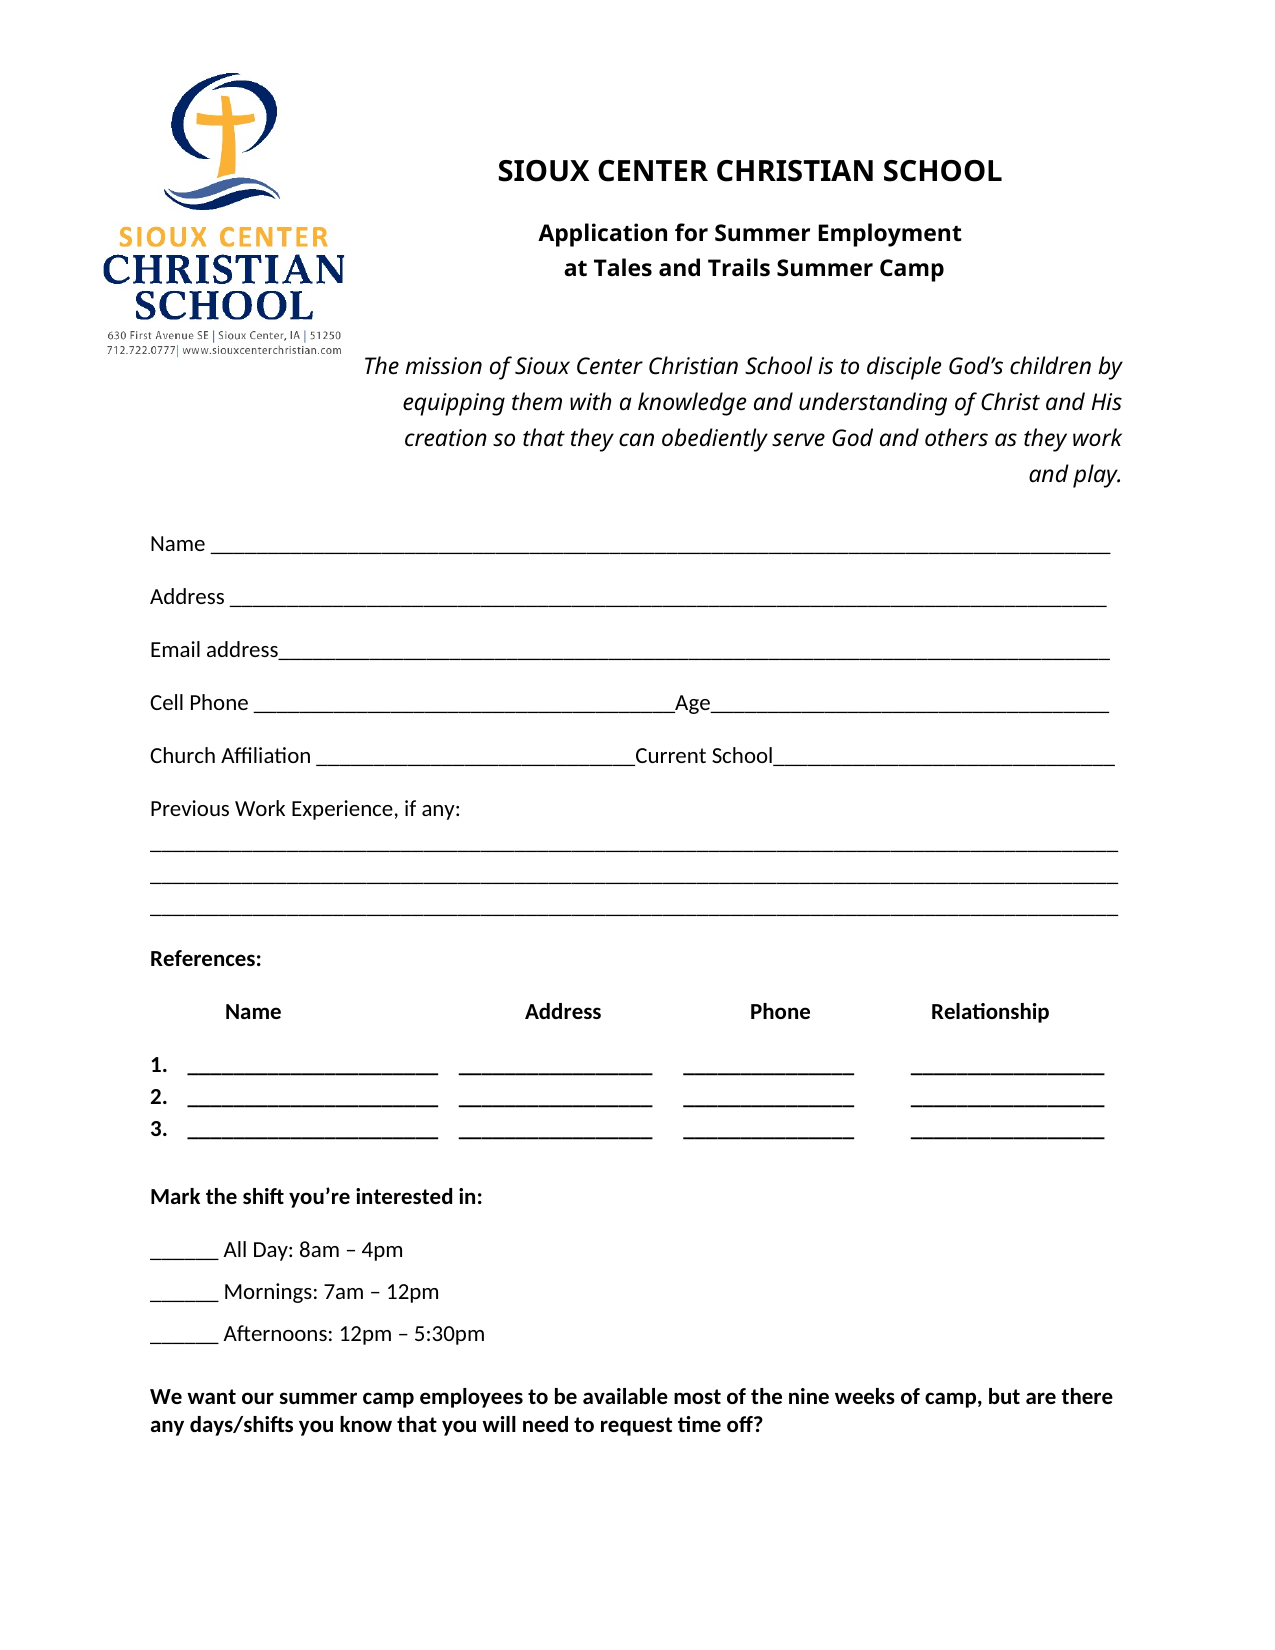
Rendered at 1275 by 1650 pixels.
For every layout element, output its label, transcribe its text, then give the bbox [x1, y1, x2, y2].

text Cell Phone _____________________________________Age___________________________________ [150, 688, 1125, 717]
list ______________________ _________________ _______________ _________________ [150, 1114, 1125, 1143]
text Church Affiliation ____________________________Current School______________________________ [150, 742, 1125, 769]
text Address _____________________________________________________________________________ [150, 582, 1125, 611]
text Application for Summer Employment at Tales and Trails Summer Camp [345, 216, 1125, 284]
text equipping them with a knowledge and understanding of Christ and His creation so that they can obediently serve God and others as they work and play. [375, 386, 1125, 489]
text Previous Work Experience, if any: _______________________________________________________________________________________________________________________________________________________________________________________________________________________________________________________________ [150, 794, 1125, 919]
text Name Address Phone Relationship [150, 997, 1125, 1025]
list ______________________ _________________ _______________ _________________ [150, 1050, 1125, 1078]
text Name _______________________________________________________________________________ [150, 529, 1125, 557]
text ______ All Day: 8am – 4pm ______ Mornings: 7am – 12pm ______ Afternoons: 12pm – 5:30pm [150, 1235, 1125, 1347]
text Email address_________________________________________________________________________ [150, 636, 1125, 663]
text References: [150, 944, 1125, 972]
picture [103, 70, 345, 386]
text SIOUX CENTER CHRISTIAN SCHOOL [345, 150, 1125, 190]
list ______________________ _________________ _______________ _________________ [150, 1082, 1125, 1110]
text The mission of Sioux Center Christian School is to disciple God’s children by [345, 350, 1125, 382]
text Mark the shift you’re interested in: [150, 1182, 1125, 1210]
text We want our summer camp employees to be available most of the nine weeks of camp, but are there any days/shifts you know that you will need to request time off? [150, 1382, 1125, 1438]
